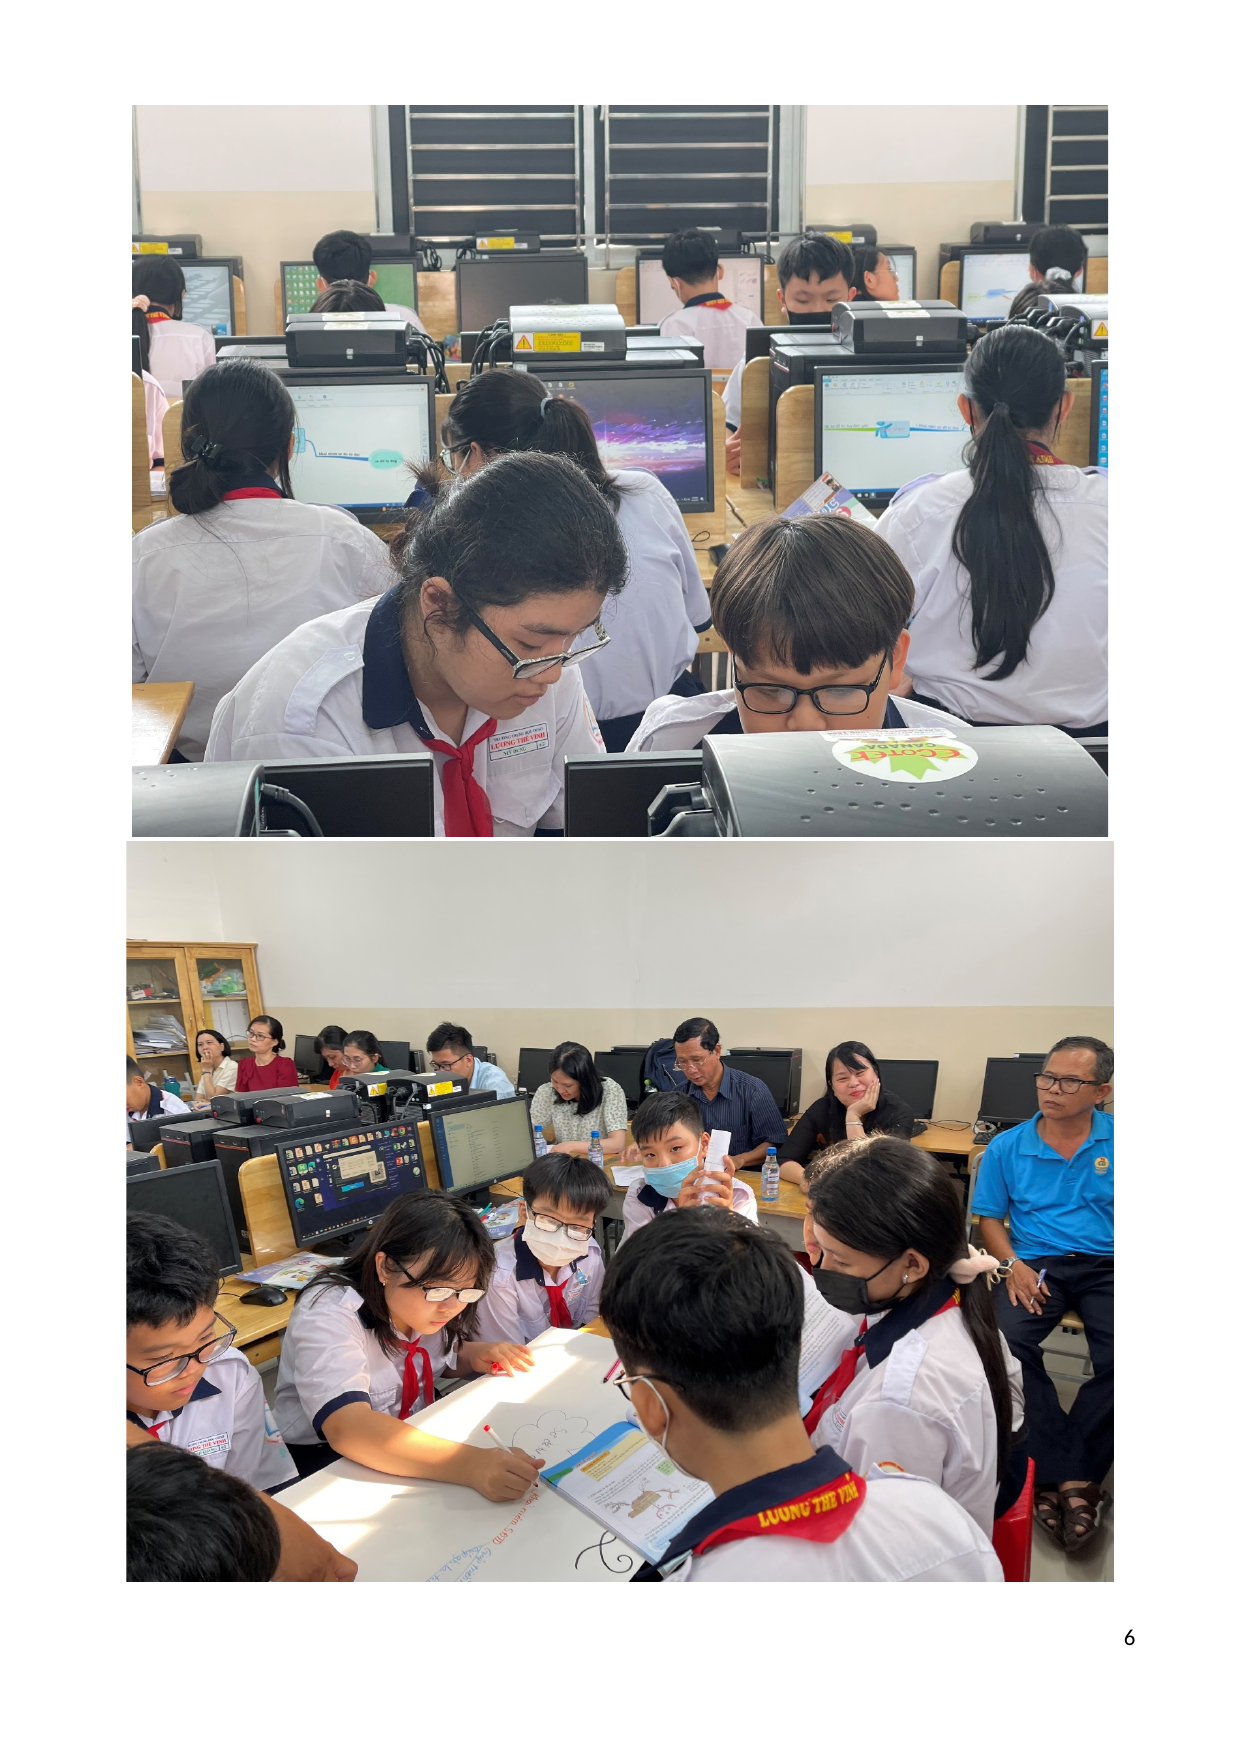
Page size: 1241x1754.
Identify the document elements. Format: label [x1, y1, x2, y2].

picture [126, 841, 1114, 1582]
picture [132, 105, 1109, 837]
